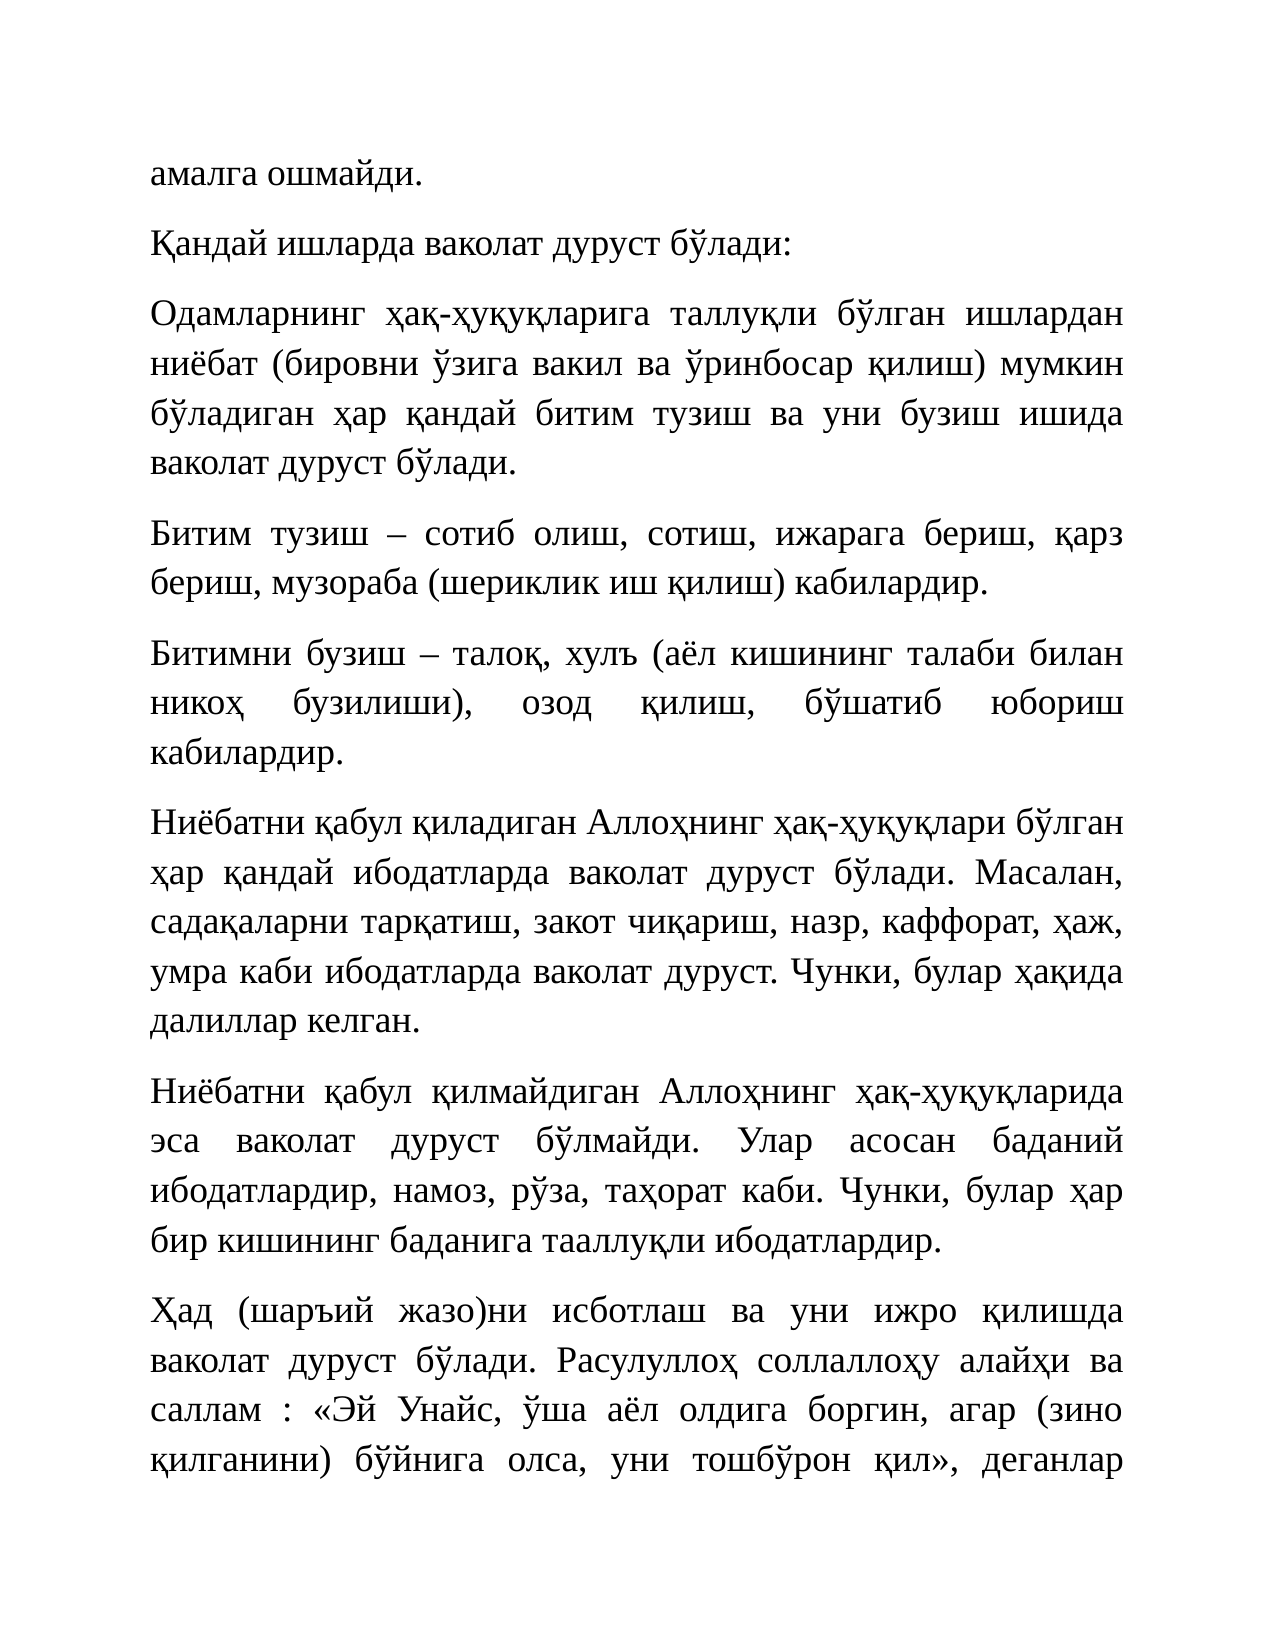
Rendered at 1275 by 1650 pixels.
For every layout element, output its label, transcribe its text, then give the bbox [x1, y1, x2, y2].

text Одамларнинг ҳақ-ҳуқуқларига таллуқли бўлган ишлардан ниёбат (бировни ўзига вакил ва ўринбосар қилиш) мумкин бўладиган ҳар қандай битим тузиш ва уни бузиш ишида ваколат дуруст бўлади. [150, 291, 1125, 483]
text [150, 150, 1125, 193]
text Ниёбатни қабул қиладиган Аллоҳнинг ҳақ-ҳуқуқлари бўлган ҳар қандай ибодатларда ваколат дуруст бўлади. Масалан, садақаларни тарқатиш, закот чиқариш, назр, каффорат, ҳаж, умра каби ибодатларда ваколат дуруст. Чунки, булар ҳақида далиллар келган. [150, 799, 1125, 1041]
text Ниёбатни қабул қилмайдиган Аллоҳнинг ҳақ-ҳуқуқларида эса ваколат дуруст бўлмайди. Улар асосан баданий ибодатлардир, намоз, рўза, таҳорат каби. Чунки, булар ҳар бир кишининг баданига тааллуқли ибодатлардир. [150, 1068, 1125, 1260]
text Битим тузиш – сотиб олиш, сотиш, ижарага бериш, қарз бериш, музораба (шериклик иш қилиш) кабилардир. [150, 510, 1125, 603]
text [150, 1287, 1125, 1479]
text Битимни бузиш – талоқ, хулъ (аёл кишининг талаби билан никоҳ бузилиши), озод қилиш, бўшатиб юбориш кабилардир. [150, 630, 1125, 772]
text Қандай ишларда ваколат дуруст бўлади: [150, 220, 1125, 263]
